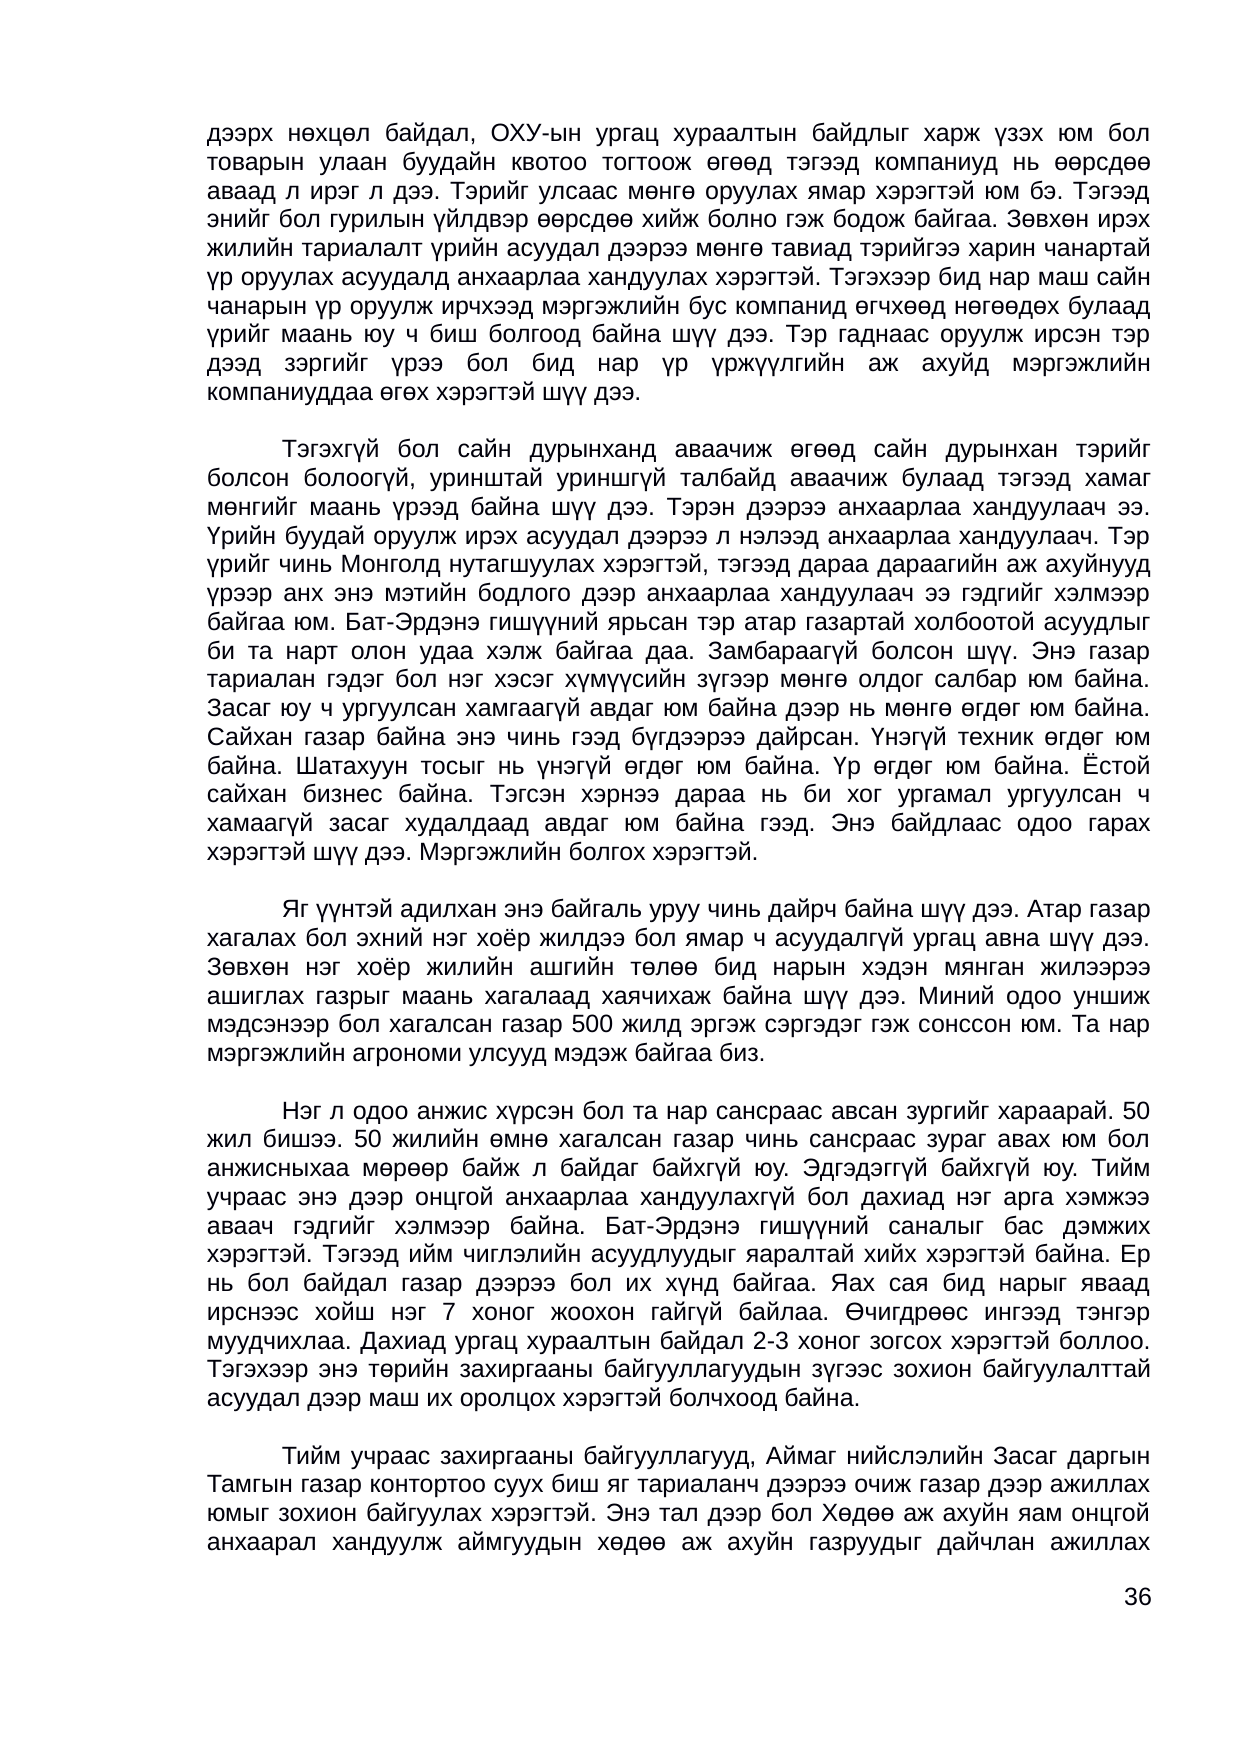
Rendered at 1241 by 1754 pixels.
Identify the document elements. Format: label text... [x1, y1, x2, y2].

text Нэг л одоо анжис хүрсэн бол та нар сансраас авсан зургийг хараарай. 50 жил бишээ. 50 жилийн өмнө хагалсан газар чинь сансраас зураг авах юм бол анжисныхаа мөрөөр байж л байдаг байхгүй юу. Эдгэдэггүй байхгүй юу. Тийм учраас энэ дээр онцгой анхаарлаа хандуулахгүй бол дахиад нэг арга хэмжээ аваач гэдгийг хэлмээр байна. Бат-Эрдэнэ гишүүний саналыг бас дэмжих хэрэгтэй. Тэгээд ийм чиглэлийн асуудлуудыг яаралтай хийх хэрэгтэй байна. Ер нь бол байдал газар дээрээ бол их хүнд байгаа. Яах сая бид нарыг яваад ирснээс хойш нэг 7 хоног жоохон гайгүй байлаа. Өчигдрөөс ингээд тэнгэр муудчихлаа. Дахиад ургац хураалтын байдал 2-3 хоног зогсох хэрэгтэй боллоо. Тэгэхээр энэ төрийн захиргааны байгууллагуудын зүгээс зохион байгуулалттай асуудал дээр маш их оролцох хэрэгтэй болчхоод байна. [207, 1096, 1152, 1412]
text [207, 1441, 1152, 1556]
text Тэгэхгүй бол сайн дурынханд аваачиж өгөөд сайн дурынхан тэрийг болсон болоогүй, уринштай уриншгүй талбайд аваачиж булаад тэгээд хамаг мөнгийг маань үрээд байна шүү дээ. Тэрэн дээрээ анхаарлаа хандуулаач ээ. Үрийн буудай оруулж ирэх асуудал дээрээ л нэлээд анхаарлаа хандуулаач. Тэр үрийг чинь Монголд нутагшуулах хэрэгтэй, тэгээд дараа дараагийн аж ахуйнууд үрээр анх энэ мэтийн бодлого дээр анхаарлаа хандуулаач ээ гэдгийг хэлмээр байгаа юм. Бат-Эрдэнэ гишүүний ярьсан тэр атар газартай холбоотой асуудлыг би та нарт олон удаа хэлж байгаа даа. Замбараагүй болсон шүү. Энэ газар тариалан гэдэг бол нэг хэсэг хүмүүсийн зүгээр мөнгө олдог салбар юм байна. Засаг юу ч ургуулсан хамгаагүй авдаг юм байна дээр нь мөнгө өгдөг юм байна. Сайхан газар байна энэ чинь гээд бүгдээрээ дайрсан. Үнэгүй техник өгдөг юм байна. Шатахуун тосыг нь үнэгүй өгдөг юм байна. Үр өгдөг юм байна. Ёстой сайхан бизнес байна. Тэгсэн хэрнээ дараа нь би хог ургамал ургуулсан ч хамаагүй засаг худалдаад авдаг юм байна гээд. Энэ байдлаас одоо гарах хэрэгтэй шүү дээ. Мэргэжлийн болгох хэрэгтэй. [207, 434, 1152, 866]
text Яг үүнтэй адилхан энэ байгаль уруу чинь дайрч байна шүү дээ. Атар газар хагалах бол эхний нэг хоёр жилдээ бол ямар ч асуудалгүй ургац авна шүү дээ. Зөвхөн нэг хоёр жилийн ашгийн төлөө бид нарын хэдэн мянган жилээрээ ашиглах газрыг маань хагалаад хаячихаж байна шүү дээ. Миний одоо уншиж мэдсэнээр бол хагалсан газар 500 жилд эргэж сэргэдэг гэж сонссон юм. Та нар мэргэжлийн агрономи улсууд мэдэж байгаа биз. [207, 894, 1152, 1067]
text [207, 118, 1152, 406]
